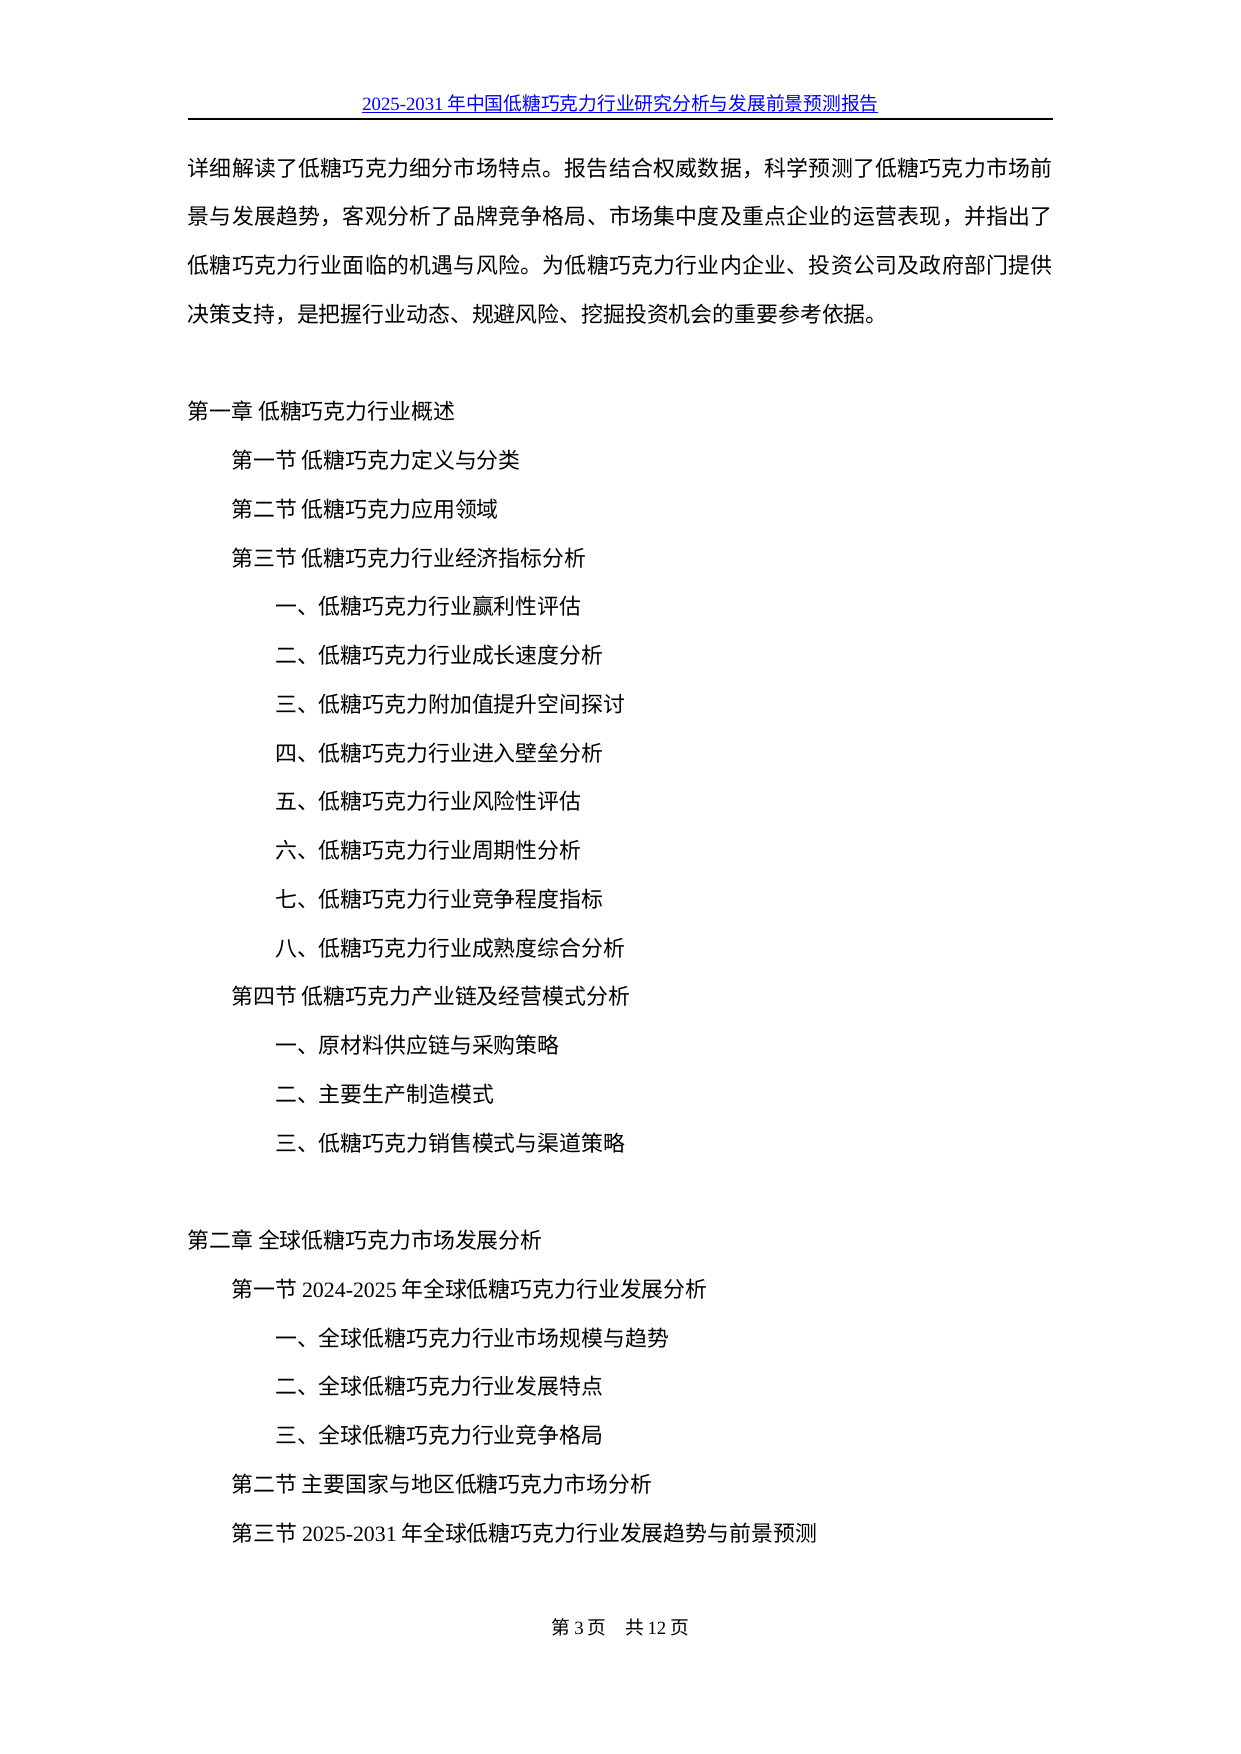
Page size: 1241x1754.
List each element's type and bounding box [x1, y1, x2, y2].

text [187, 150, 1053, 1548]
